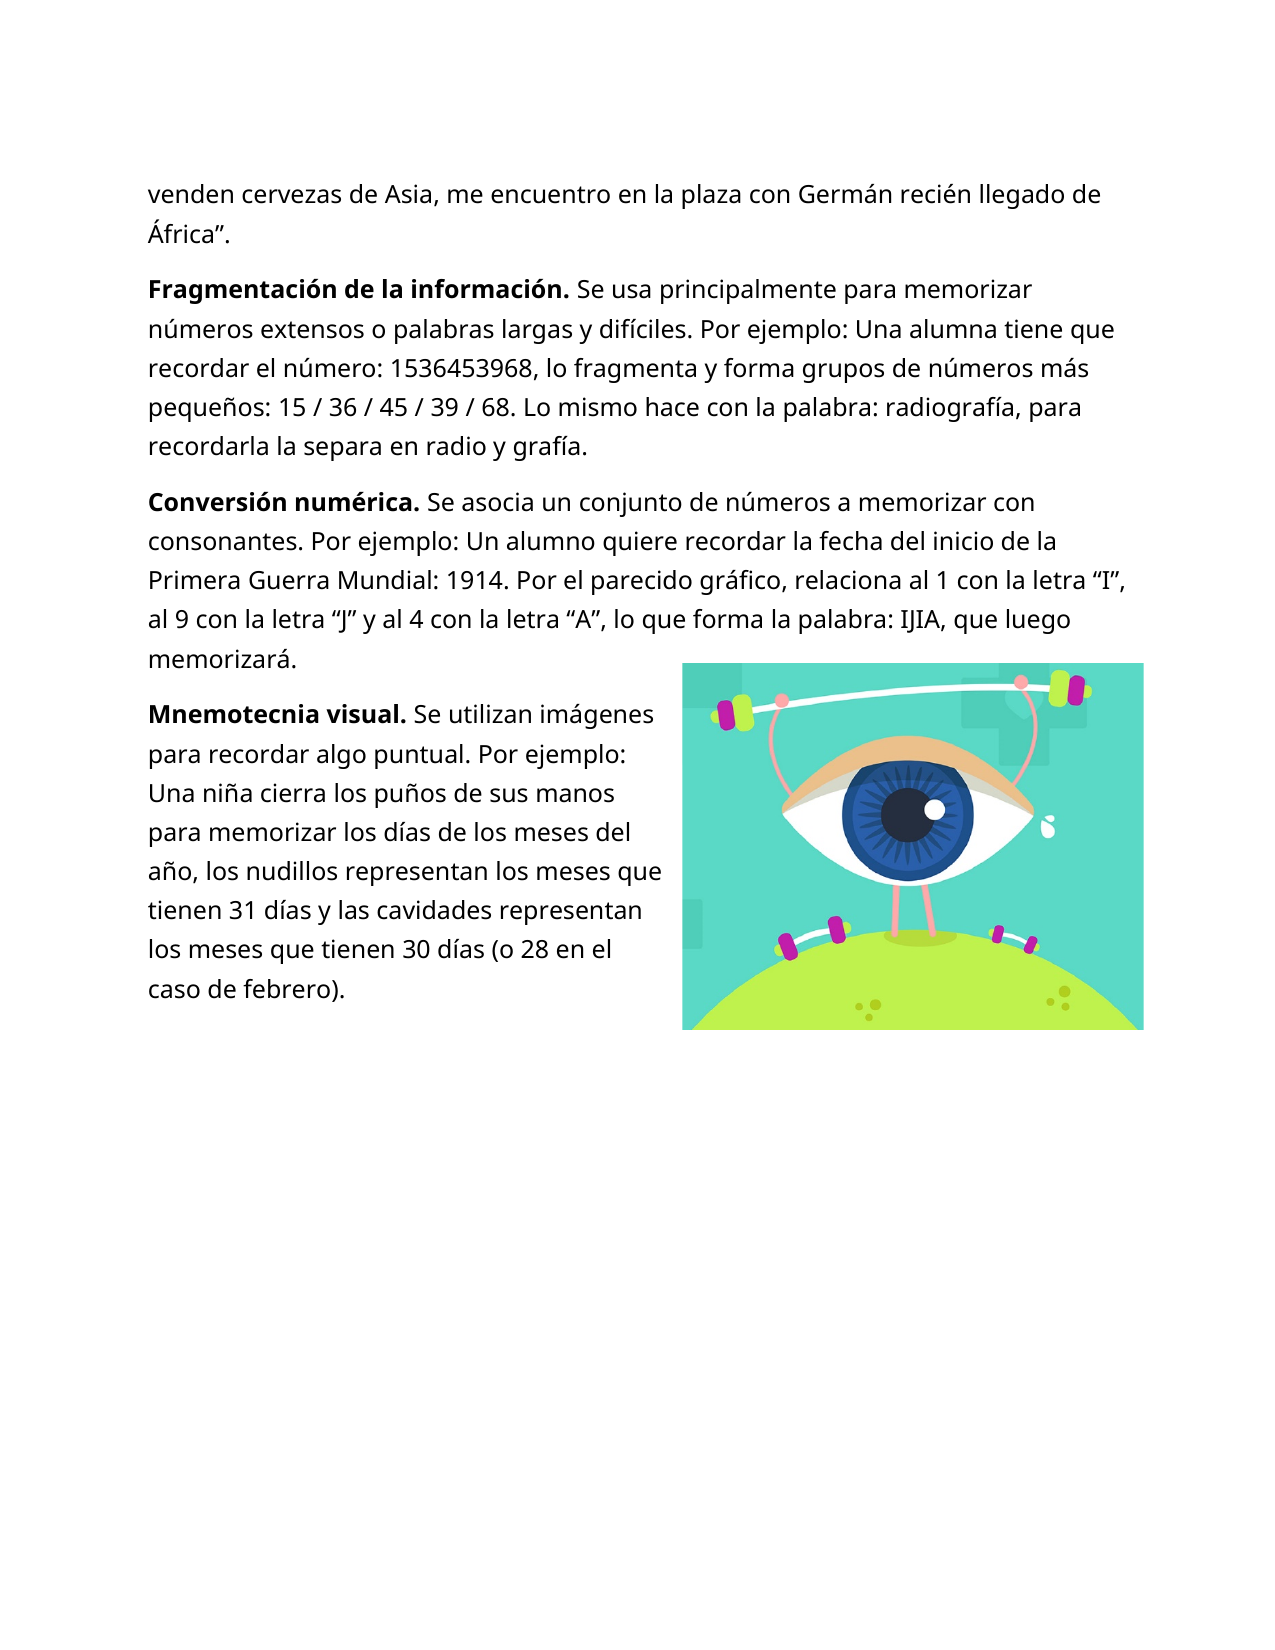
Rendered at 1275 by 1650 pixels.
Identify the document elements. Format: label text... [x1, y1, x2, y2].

text Fragmentación de la información. Se usa principalmente para memorizar números extensos o palabras largas y difíciles. Por ejemplo: Una alumna tiene que recordar el número: 1536453968, lo fragmenta y forma grupos de números más pequeños: 15 / 36 / 45 / 39 / 68. Lo mismo hace con la palabra: radiografía, para recordarla la separa en radio y grafía. [148, 272, 1127, 463]
picture [681, 663, 1146, 1029]
text Mnemotecnia visual. Se utilizan imágenes para recordar algo puntual. Por ejemplo: Una niña cierra los puños de sus manos para memorizar los días de los meses del año, los nudillos representan los meses que tienen 31 días y las cavidades representan los meses que tienen 30 días (o 28 en el caso de febrero). [148, 697, 681, 1005]
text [148, 177, 1127, 250]
text Conversión numérica. Se asocia un conjunto de números a memorizar con consonantes. Por ejemplo: Un alumno quiere recordar la fecha del inicio de la Primera Guerra Mundial: 1914. Por el parecido gráfico, relaciona al 1 con la letra “I”, al 9 con la letra “J” y al 4 con la letra “A”, lo que forma la palabra: IJIA, que luego memorizará. [148, 485, 1127, 675]
